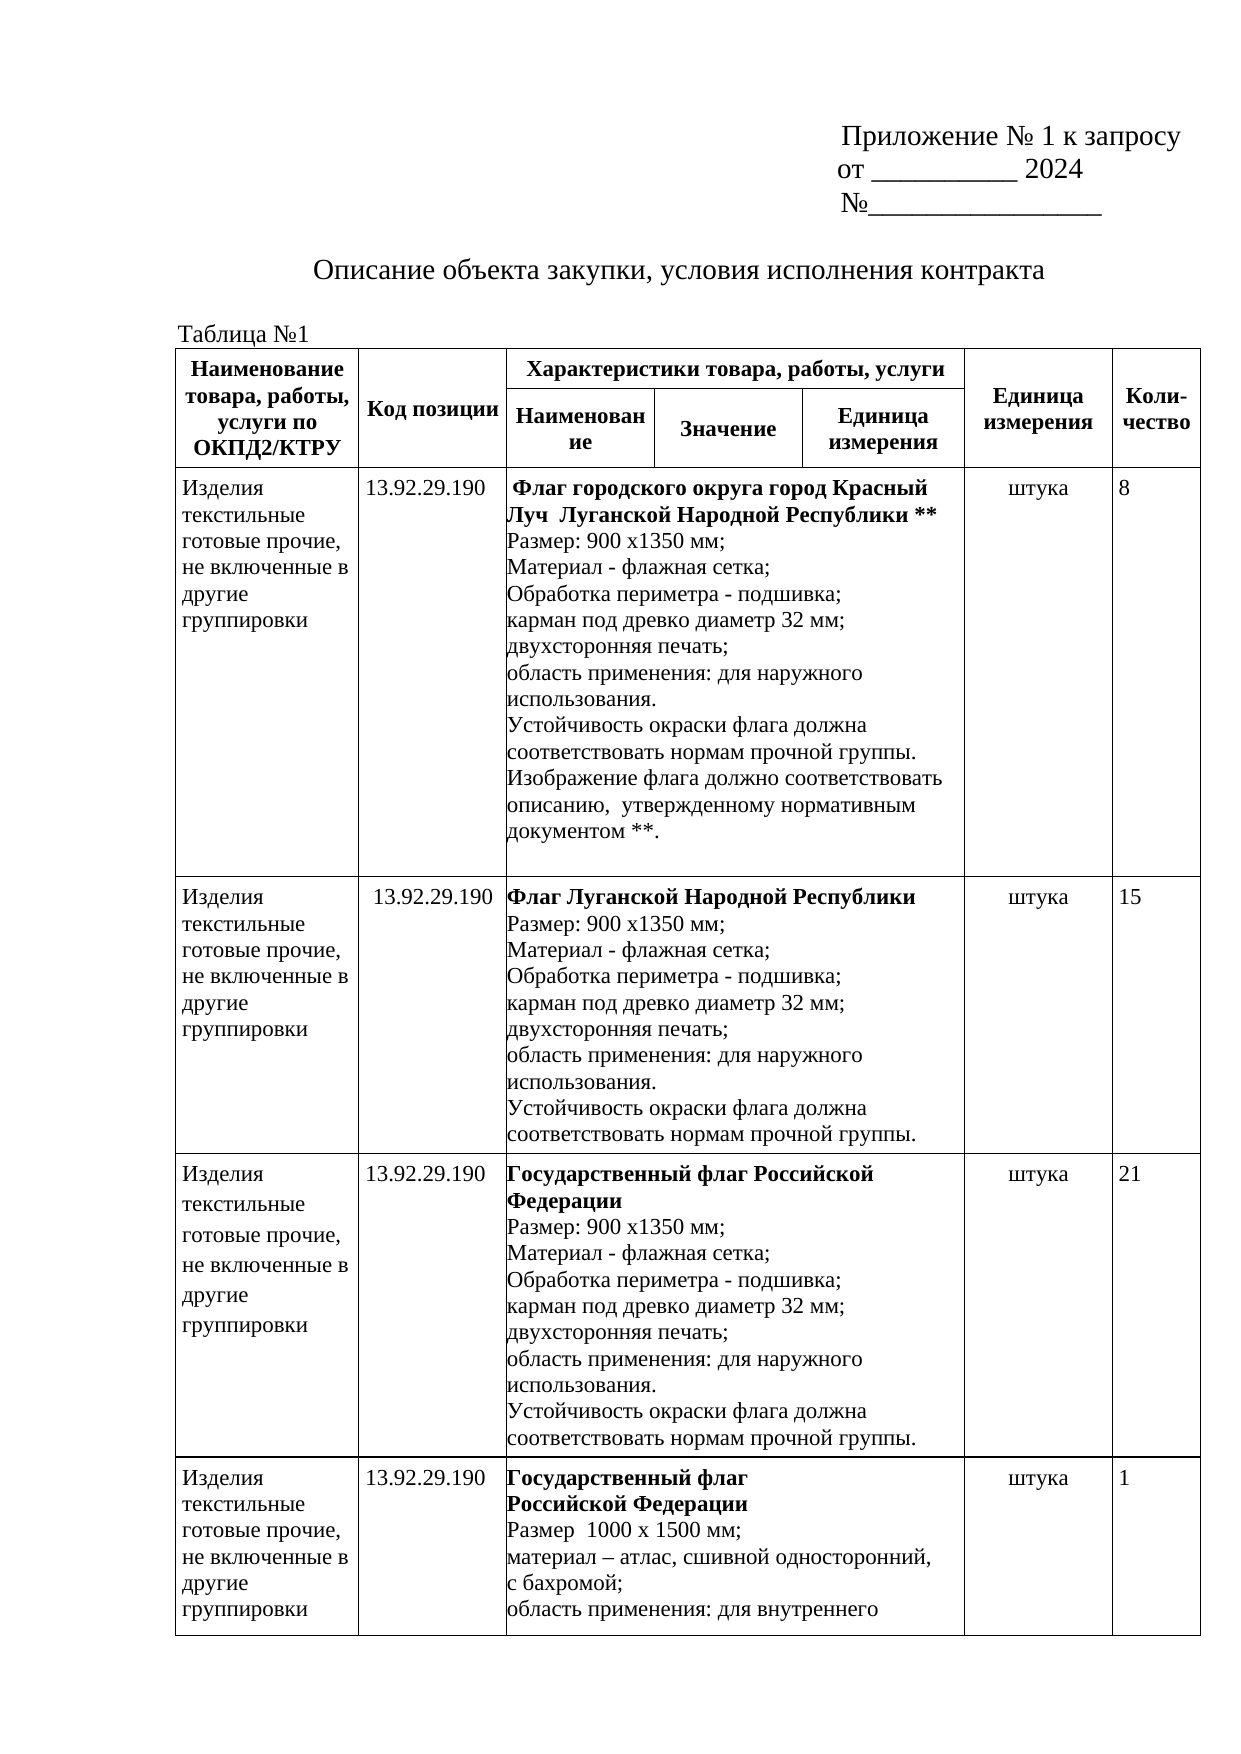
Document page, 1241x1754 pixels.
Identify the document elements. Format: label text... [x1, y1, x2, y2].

table_cell штука [965, 468, 1112, 876]
table_cell Государственный флаг Российской Федерации Размер: 900 х1350 мм; Материал - флажная сетка; Обработка периметра - подшивка; карман под древко диаметр 32 мм; двухсторонняя печать; область применения: для наружного использования. Устойчивость окраски флага должна соответствовать нормам прочной группы. [507, 1154, 964, 1456]
text Описание объекта закупки, условия исполнения контракта [177, 252, 1181, 286]
table_cell штука [965, 1458, 1112, 1635]
table_cell 8 [1113, 468, 1200, 876]
table_cell Изделия текстильные готовые прочие, не включенные в другие группировки [176, 1154, 358, 1456]
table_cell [176, 1458, 358, 1635]
table_cell Флаг Луганской Народной Республики Размер: 900 х1350 мм; Материал - флажная сетка; Обработка периметра - подшивка; карман под древко диаметр 32 мм; двухсторонняя печать; область применения: для наружного использования. Устойчивость окраски флага должна соответствовать нормам прочной группы. [507, 877, 964, 1153]
text №________________ [177, 185, 1181, 219]
text Таблица №1 [177, 319, 1181, 348]
text Приложение № 1 к запросу [177, 118, 1181, 152]
table_header Коли-чество [1113, 349, 1200, 467]
table_cell штука [965, 877, 1112, 1153]
text от __________ 2024 [177, 152, 1181, 185]
table_cell Значение [655, 389, 802, 467]
table_cell 13.92.29.190 [359, 877, 506, 1153]
table_cell 15 [1113, 877, 1200, 1153]
table_cell 1 [1113, 1458, 1200, 1635]
table_cell Наименование [507, 389, 654, 467]
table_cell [507, 1458, 964, 1635]
table_cell Изделия текстильные готовые прочие, не включенные в другие группировки [176, 877, 358, 1153]
table_header Единица измерения [965, 349, 1112, 467]
table_cell штука [965, 1154, 1112, 1456]
table_cell 21 [1113, 1154, 1200, 1456]
table_header Характеристики товара, работы, услуги [507, 349, 964, 388]
table_cell Изделия текстильные готовые прочие, не включенные в другие группировки [176, 468, 358, 876]
table_cell Единица измерения [803, 389, 964, 467]
table_cell 13.92.29.190 [359, 468, 506, 876]
table_cell 13.92.29.190 [359, 1458, 506, 1635]
table_header Код позиции [359, 349, 506, 467]
table_header Наименование товара, работы, услуги по ОКПД2/КТРУ [176, 349, 358, 467]
table_cell 13.92.29.190 [359, 1154, 506, 1456]
table_cell Флаг городского округа город Красный Луч Луганской Народной Республики ** Размер: 900 х1350 мм; Материал - флажная сетка; Обработка периметра - подшивка; карман под древко диаметр 32 мм; двухсторонняя печать; область применения: для наружного использования. Устойчивость окраски флага должна соответствовать нормам прочной группы. Изображение флага должно соответствовать описанию, утвержденному нормативным документом **. [507, 468, 964, 876]
